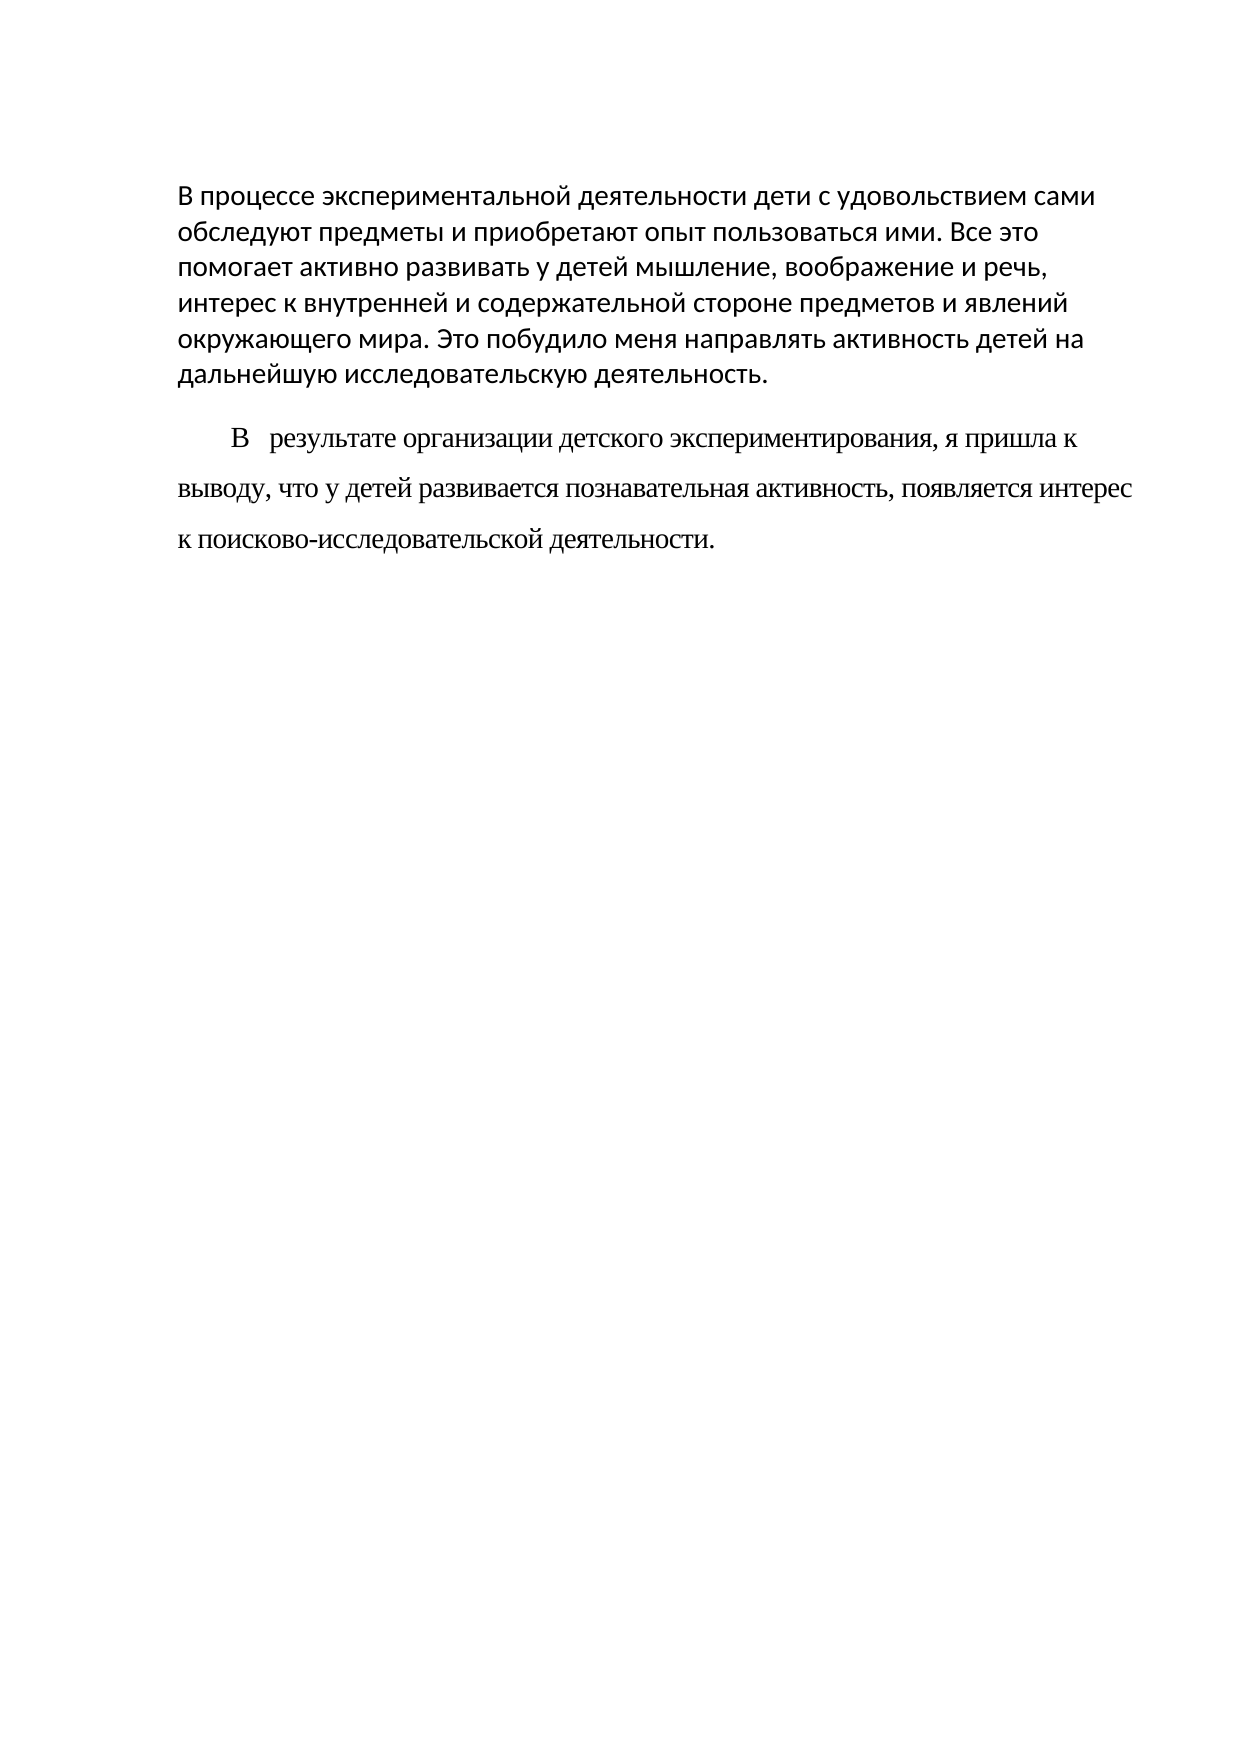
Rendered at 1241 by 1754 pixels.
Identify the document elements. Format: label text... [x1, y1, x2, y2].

text В результате организации детского экспериментирования, я пришла к выводу, что у детей развивается познавательная активность, появляется интерес к поисково-исследовательской деятельности. [177, 420, 1152, 554]
text В процессе экспериментальной деятельности дети с удовольствием сами обследуют предметы и приобретают опыт пользоваться ими. Все это помогает активно развивать у детей мышление, воображение и речь, интерес к внутренней и содержательной стороне предметов и явлений окружающего мира. Это побудило меня направлять активность детей на дальнейшую исследовательскую деятельность. [177, 177, 1152, 391]
